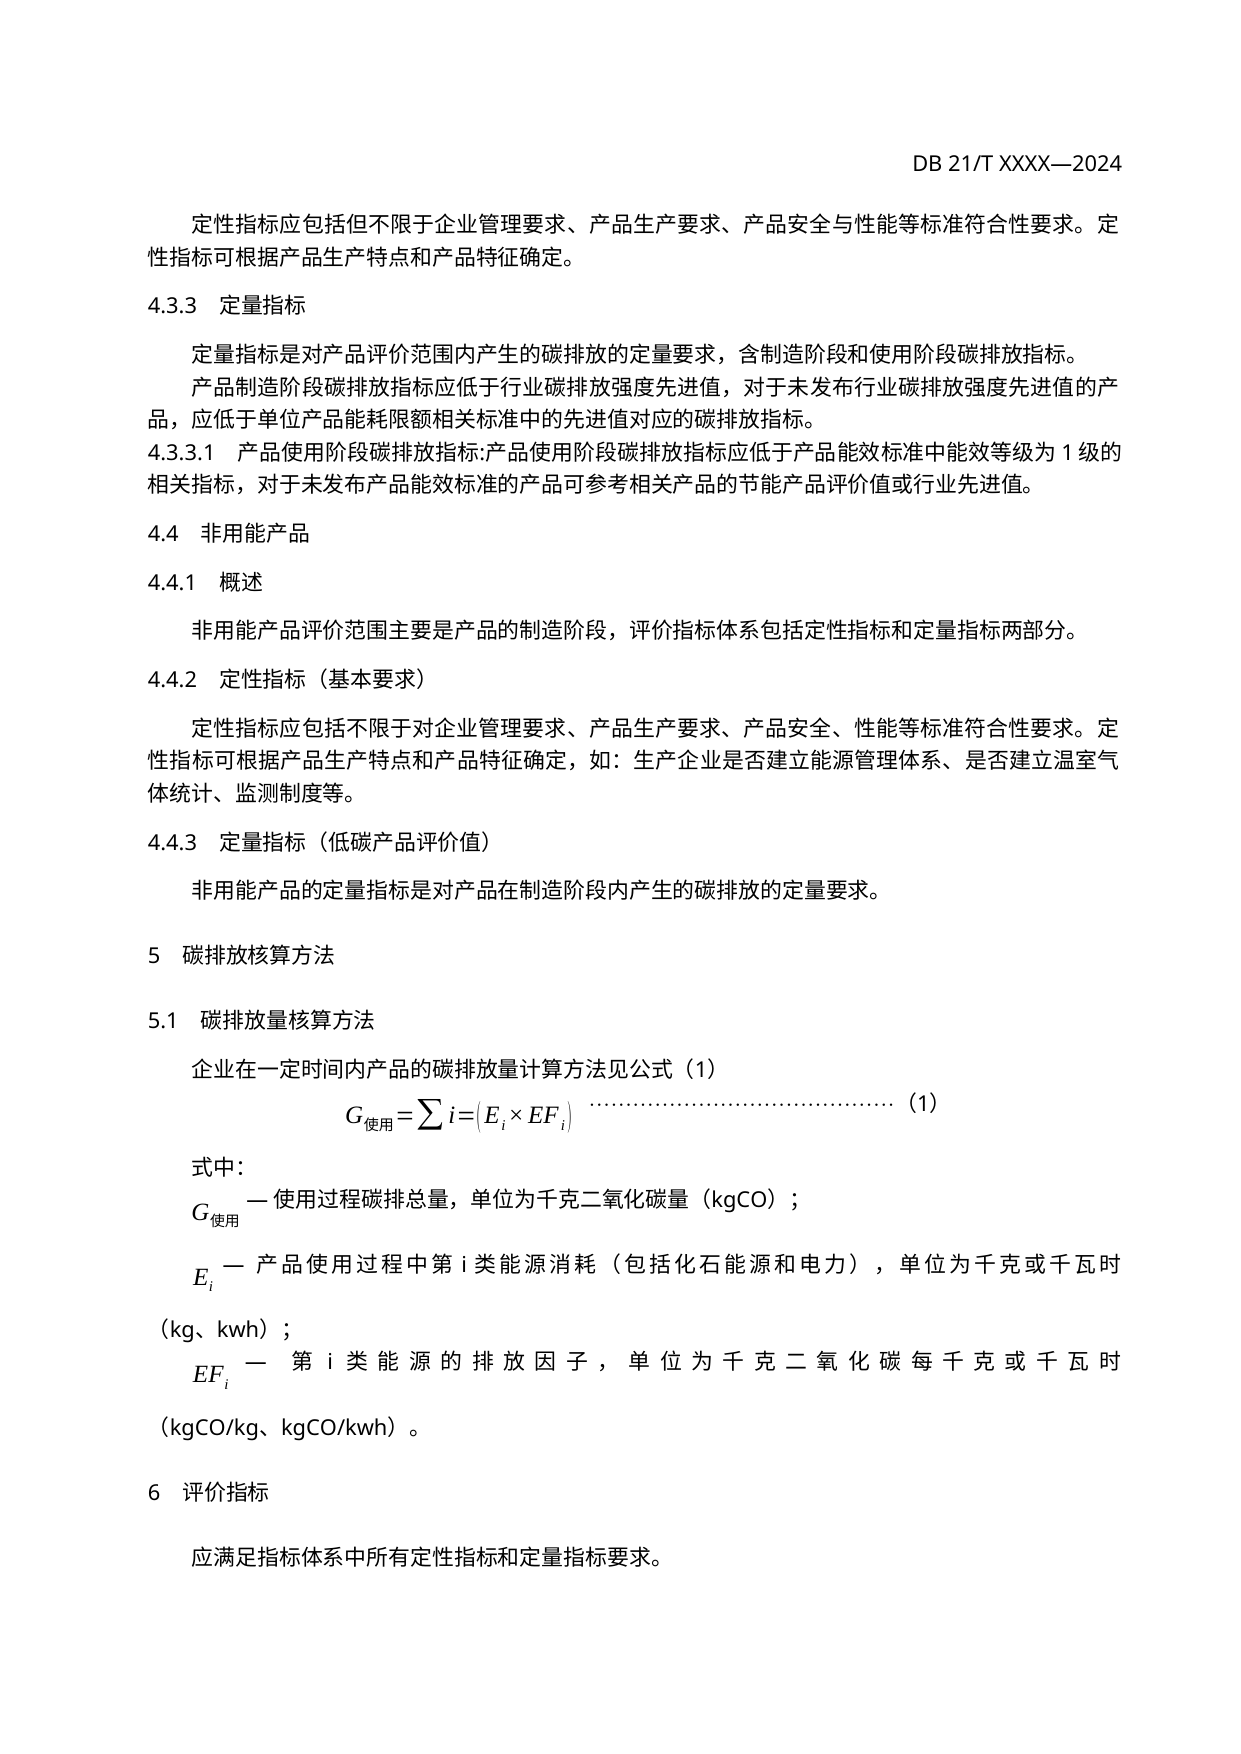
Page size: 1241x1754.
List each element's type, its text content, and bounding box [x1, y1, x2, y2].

text 定量指标 [148, 288, 1122, 321]
text 概述 [148, 564, 1122, 597]
text 非用能产品 [148, 516, 1122, 548]
text 碳排放量核算方法 [148, 1003, 1122, 1036]
text 碳排放核算方法 [148, 938, 1122, 971]
text 产品制造阶段碳排放指标应低于行业碳排放强度先进值，对于未发布行业碳排放强度先进值的产品，应低于单位产品能耗限额相关标准中的先进值对应的碳排放指标。 [148, 369, 1122, 434]
text （1） [148, 1084, 1122, 1149]
text — 第i类能源的排放因子，单位为千克二氧化碳每千克或千瓦时（kgCO/kg、kgCO/kwh）。 [148, 1344, 1122, 1442]
text 定量指标（低碳产品评价值） [148, 824, 1122, 857]
text 非用能产品评价范围主要是产品的制造阶段，评价指标体系包括定性指标和定量指标两部分。 [148, 613, 1122, 646]
text 定性指标（基本要求） [148, 662, 1122, 694]
text — 使用过程碳排总量，单位为千克二氧化碳量（kgCO）； [148, 1182, 1122, 1247]
text 企业在一定时间内产品的碳排放量计算方法见公式（1） [148, 1052, 1122, 1084]
text 评价指标 [148, 1474, 1122, 1507]
text 产品使用阶段碳排放指标:产品使用阶段碳排放指标应低于产品能效标准中能效等级为1级的相关指标，对于未发布产品能效标准的产品可参考相关产品的节能产品评价值或行业先进值。 [148, 434, 1122, 499]
text 定性指标应包括不限于对企业管理要求、产品生产要求、产品安全、性能等标准符合性要求。定性指标可根据产品生产特点和产品特征确定，如：生产企业是否建立能源管理体系、是否建立温室气体统计、监测制度等。 [148, 711, 1122, 808]
text 定量指标是对产品评价范围内产生的碳排放的定量要求，含制造阶段和使用阶段碳排放指标。 [148, 337, 1122, 369]
text — 产品使用过程中第i类能源消耗（包括化石能源和电力），单位为千克或千瓦时（kg、kwh）； [148, 1247, 1122, 1344]
text 定性指标应包括但不限于企业管理要求、产品生产要求、产品安全与性能等标准符合性要求。定性指标可根据产品生产特点和产品特征确定。 [148, 207, 1122, 272]
text 式中： [148, 1149, 1122, 1182]
text 应满足指标体系中所有定性指标和定量指标要求。 [148, 1539, 1122, 1572]
text 非用能产品的定量指标是对产品在制造阶段内产生的碳排放的定量要求。 [148, 873, 1122, 906]
